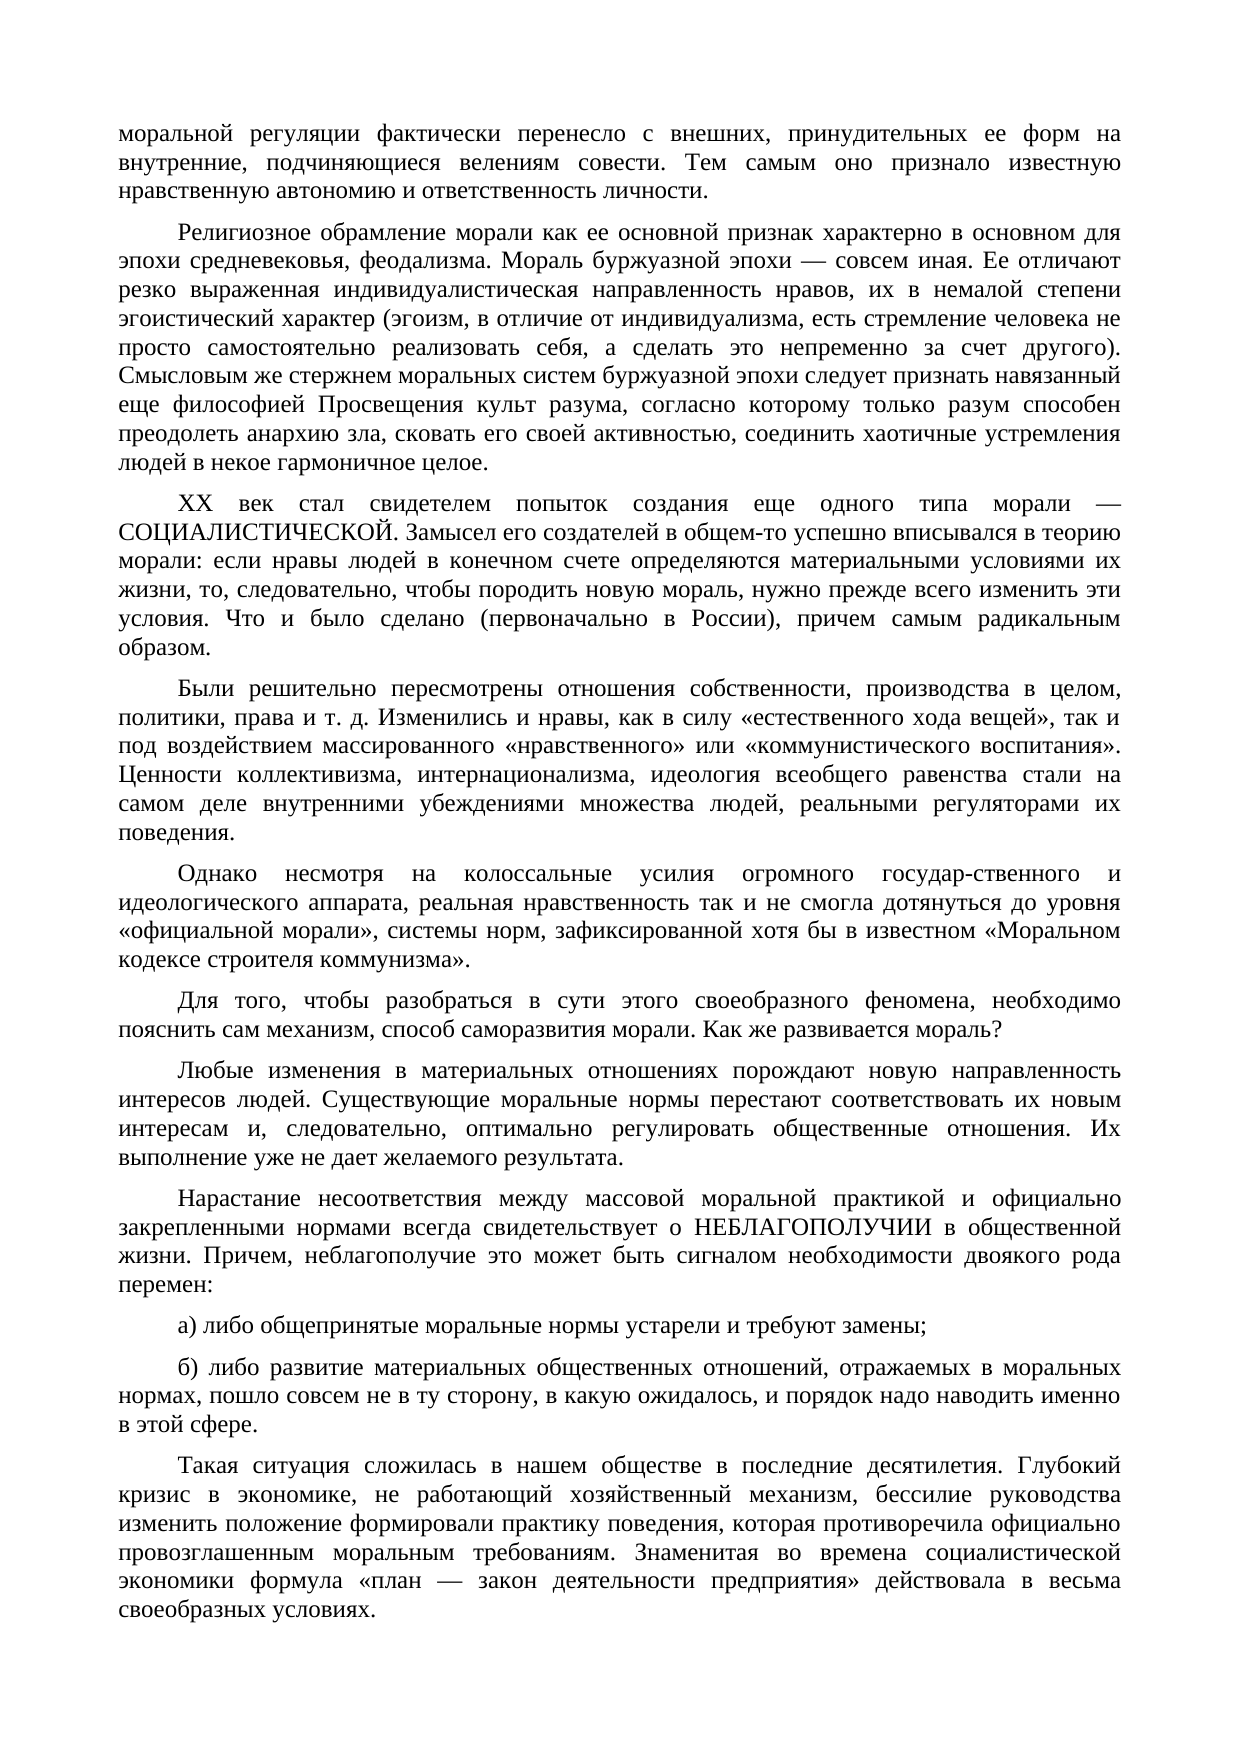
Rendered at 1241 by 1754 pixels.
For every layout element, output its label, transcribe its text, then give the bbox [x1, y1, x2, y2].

text Такая ситуация сложилась в нашем обществе в последние десятилетия. Глубокий кризис в экономике, не работающий хозяйственный механизм, бессилие руководства изменить положение формировали практику поведения, которая противоречила официально провозглашенным моральным требованиям. Знаменитая во времена социалистической экономики формула «план — закон деятельности предприятия» действовала в весьма своеобразных условиях. [118, 1451, 1122, 1623]
text Религиозное обрамление морали как ее основной признак характерно в основном для эпохи средневековья, феодализма. Мораль буржуазной эпохи — совсем иная. Ее отличают резко выраженная индивидуалистическая направленность нравов, их в немалой степени эгоистический характер (эгоизм, в отличие от индивидуализма, есть стремление человека не просто самостоятельно реализовать себя, а сделать это непременно за счет другого). Смысловым же стержнем моральных систем буржуазной эпохи следует признать навязанный еще философией Просвещения культ разума, согласно которому только разум способен преодолеть анархию зла, сковать его своей активностью, соединить хаотичные устремления людей в некое гармоничное целое. [118, 217, 1122, 476]
text Для того, чтобы разобраться в сути этого своеобразного феномена, необходимо пояснить сам механизм, способ саморазвития морали. Как же развивается мораль? [118, 986, 1122, 1043]
text Были решительно пересмотрены отношения собственности, производства в целом, политики, права и т. д. Изменились и нравы, как в силу «естественного хода вещей», так и под воздействием массированного «нравственного» или «коммунистического воспитания». Ценности коллективизма, интернационализма, идеология всеобщего равенства стали на самом деле внутренними убеждениями множества людей, реальными регуляторами их поведения. [118, 673, 1122, 846]
text б) либо развитие материальных общественных отношений, отражаемых в моральных нормах, пошло совсем не в ту сторону, в какую ожидалось, и порядок надо наводить именно в этой сфере. [118, 1352, 1122, 1438]
text Нарастание несоответствия между массовой моральной практикой и официально закрепленными нормами всегда свидетельствует о НЕБЛАГОПОЛУЧИИ в общественной жизни. Причем, неблагополучие это может быть сигналом необходимости двоякого рода перемен: [118, 1183, 1122, 1298]
text Любые изменения в материальных отношениях порождают новую направленность интересов людей. Существующие моральные нормы перестают соответствовать их новым интересам и, следовательно, оптимально регулировать общественные отношения. Их выполнение уже не дает желаемого результата. [118, 1056, 1122, 1171]
text Однако несмотря на колоссальные усилия огромного государ-ственного и идеологического аппарата, реальная нравственность так и не смогла дотянуться до уровня «официальной морали», системы норм, зафиксированной хотя бы в известном «Моральном кодексе строителя коммунизма». [118, 858, 1122, 973]
text XX век стал свидетелем попыток создания еще одного типа морали — СОЦИАЛИСТИЧЕСКОЙ. Замысел его создателей в общем-то успешно вписывался в теорию морали: если нравы людей в конечном счете определяются материальными условиями их жизни, то, следовательно, чтобы породить новую мораль, нужно прежде всего изменить эти условия. Что и было сделано (первоначально в России), причем самым радикальным образом. [118, 488, 1122, 661]
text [118, 118, 1122, 204]
text а) либо общепринятые моральные нормы устарели и требуют замены; [118, 1311, 1122, 1339]
